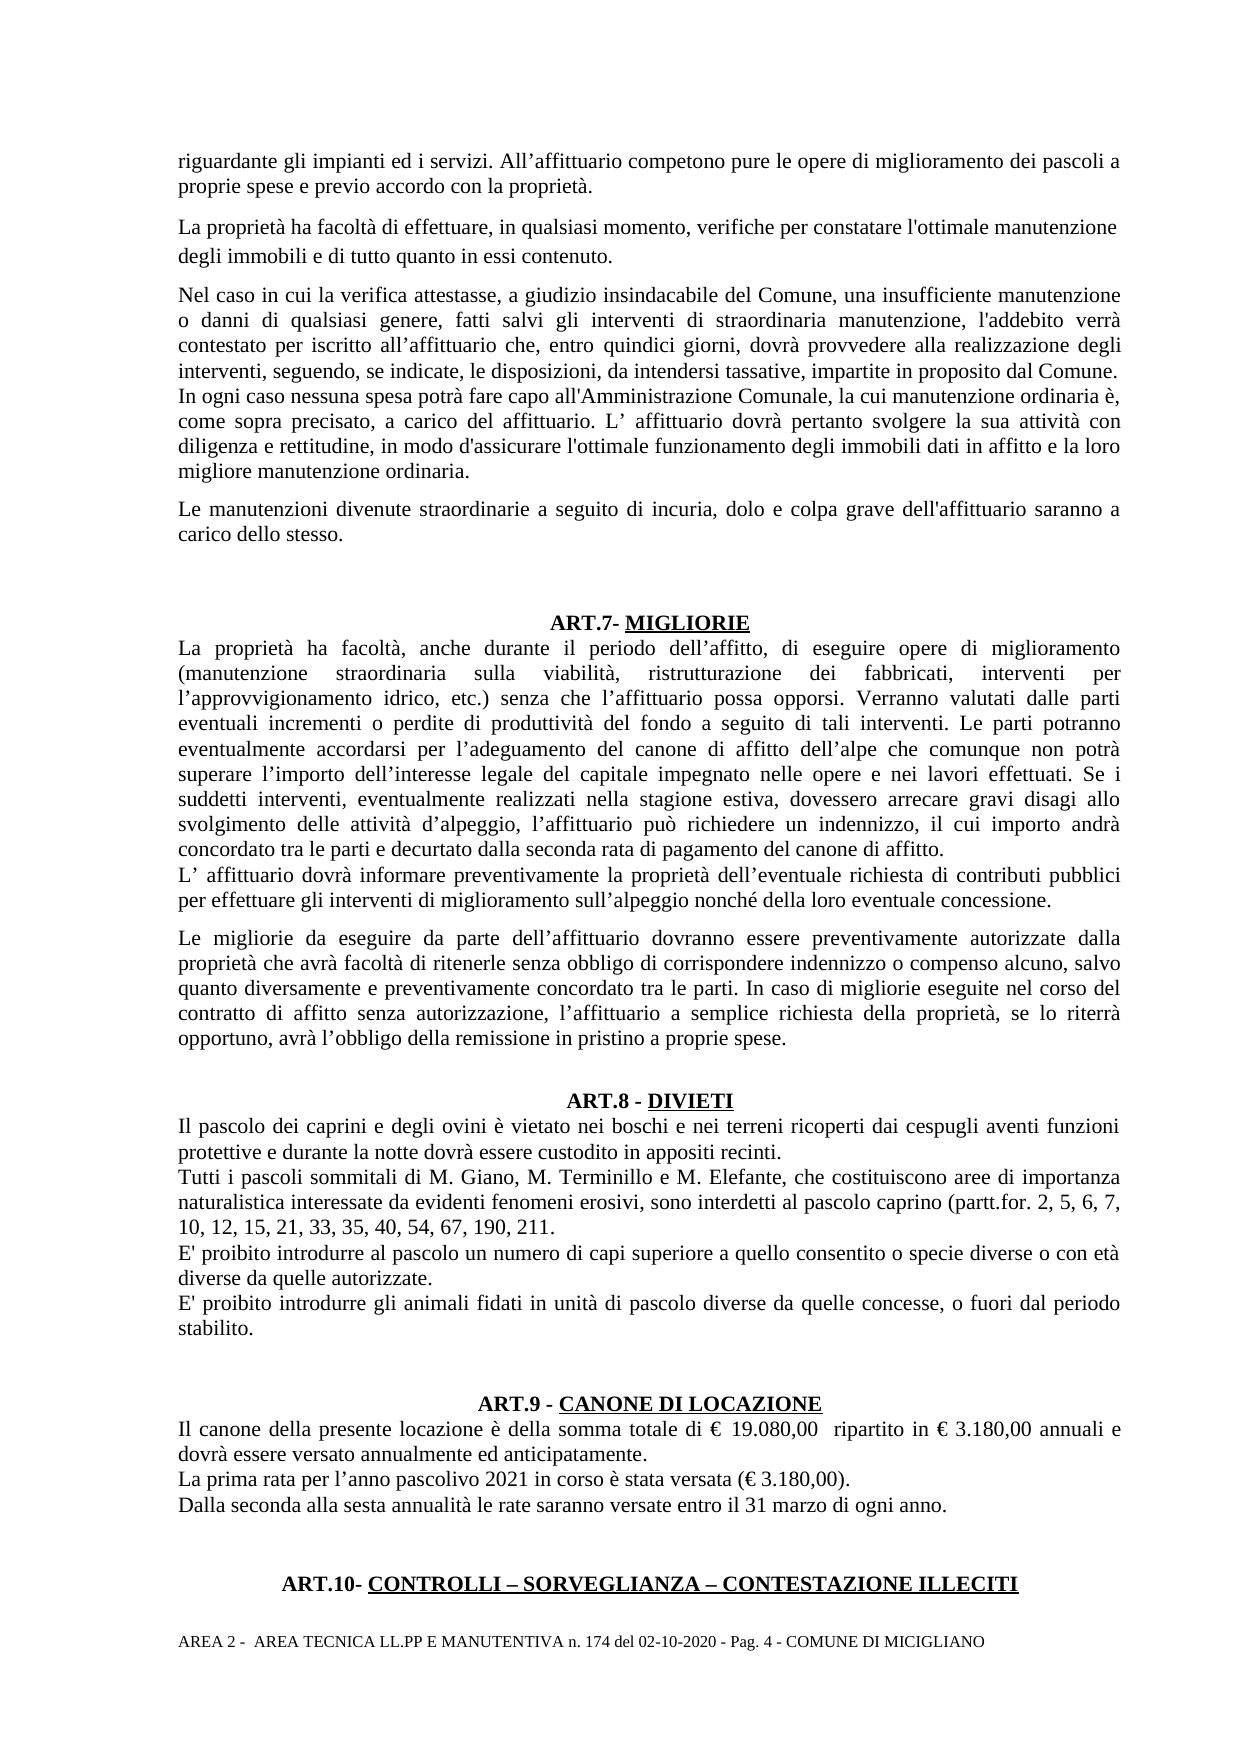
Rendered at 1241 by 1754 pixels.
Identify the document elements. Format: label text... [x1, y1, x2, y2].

text ART.9 - CANONE DI LOCAZIONE [178, 1391, 1122, 1416]
text Tutti i pascoli sommitali di M. Giano, M. Terminillo e M. Elefante, che costituiscono aree di importanza naturalistica interessate da evidenti fenomeni erosivi, sono interdetti al pascolo caprino (partt.for. 2, 5, 6, 7, 10, 12, 15, 21, 33, 35, 40, 54, 67, 190, 211. [178, 1164, 1122, 1239]
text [178, 148, 1122, 198]
text ART.8 - DIVIETI [178, 1088, 1122, 1113]
text Le manutenzioni divenute straordinarie a seguito di incuria, dolo e colpa grave dell'affittuario saranno a carico dello stesso. [178, 496, 1122, 547]
text La proprietà ha facoltà di effettuare, in qualsiasi momento, verifiche per constatare l'ottimale manutenzione degli immobili e di tutto quanto in essi contenuto. [178, 211, 1122, 269]
text ART.7- MIGLIORIE [178, 609, 1122, 635]
text Il canone della presente locazione è della somma totale di € 19.080,00 ripartito in € 3.180,00 annuali e dovrà essere versato annualmente ed anticipatamente. [178, 1416, 1122, 1466]
text In ogni caso nessuna spesa potrà fare capo all'Amministrazione Comunale, la cui manutenzione ordinaria è, come sopra precisato, a carico del affittuario. L’ affittuario dovrà pertanto svolgere la sua attività con diligenza e rettitudine, in modo d'assicurare l'ottimale funzionamento degli immobili dati in affitto e la loro migliore manutenzione ordinaria. [178, 383, 1122, 484]
text La proprietà ha facoltà, anche durante il periodo dell’affitto, di eseguire opere di miglioramento (manutenzione straordinaria sulla viabilità, ristrutturazione dei fabbricati, interventi per l’approvvigionamento idrico, etc.) senza che l’affittuario possa opporsi. Verranno valutati dalle parti eventuali incrementi o perdite di produttività del fondo a seguito di tali interventi. Le parti potranno eventualmente accordarsi per l’adeguamento del canone di affitto dell’alpe che comunque non potrà superare l’importo dell’interesse legale del capitale impegnato nelle opere e nei lavori effettuati. Se i suddetti interventi, eventualmente realizzati nella stagione estiva, dovessero arrecare gravi disagi allo svolgimento delle attività d’alpeggio, l’affittuario può richiedere un indennizzo, il cui importo andrà concordato tra le parti e decurtato dalla seconda rata di pagamento del canone di affitto. [178, 635, 1122, 862]
text Dalla seconda alla sesta annualità le rate saranno versate entro il 31 marzo di ogni anno. [178, 1492, 1122, 1517]
text Il pascolo dei caprini e degli ovini è vietato nei boschi e nei terreni ricoperti dai cespugli aventi funzioni protettive e durante la notte dovrà essere custodito in appositi recinti. [178, 1113, 1122, 1164]
text E' proibito introdurre al pascolo un numero di capi superiore a quello consentito o specie diverse o con età diverse da quelle autorizzate. [178, 1239, 1122, 1290]
text E' proibito introdurre gli animali fidati in unità di pascolo diverse da quelle concesse, o fuori dal periodo stabilito. [178, 1290, 1122, 1340]
text Nel caso in cui la verifica attestasse, a giudizio insindacabile del Comune, una insufficiente manutenzione o danni di qualsiasi genere, fatti salvi gli interventi di straordinaria manutenzione, l'addebito verrà contestato per iscritto all’affittuario che, entro quindici giorni, dovrà provvedere alla realizzazione degli interventi, seguendo, se indicate, le disposizioni, da intendersi tassative, impartite in proposito dal Comune. [178, 282, 1122, 383]
text Le migliorie da eseguire da parte dell’affittuario dovranno essere preventivamente autorizzate dalla proprietà che avrà facoltà di ritenerle senza obbligo di corrispondere indennizzo o compenso alcuno, salvo quanto diversamente e preventivamente concordato tra le parti. In caso di migliorie eseguite nel corso del contratto di affitto senza autorizzazione, l’affittuario a semplice richiesta della proprietà, se lo riterrà opportuno, avrà l’obbligo della remissione in pristino a proprie spese. [178, 924, 1122, 1051]
text La prima rata per l’anno pascolivo 2021 in corso è stata versata (€ 3.180,00). [178, 1466, 1122, 1492]
text ART.10- CONTROLLI – SORVEGLIANZA – CONTESTAZIONE ILLECITI [178, 1571, 1122, 1596]
text L’ affittuario dovrà informare preventivamente la proprietà dell’eventuale richiesta di contributi pubblici per effettuare gli interventi di miglioramento sull’alpeggio nonché della loro eventuale concessione. [178, 862, 1122, 912]
